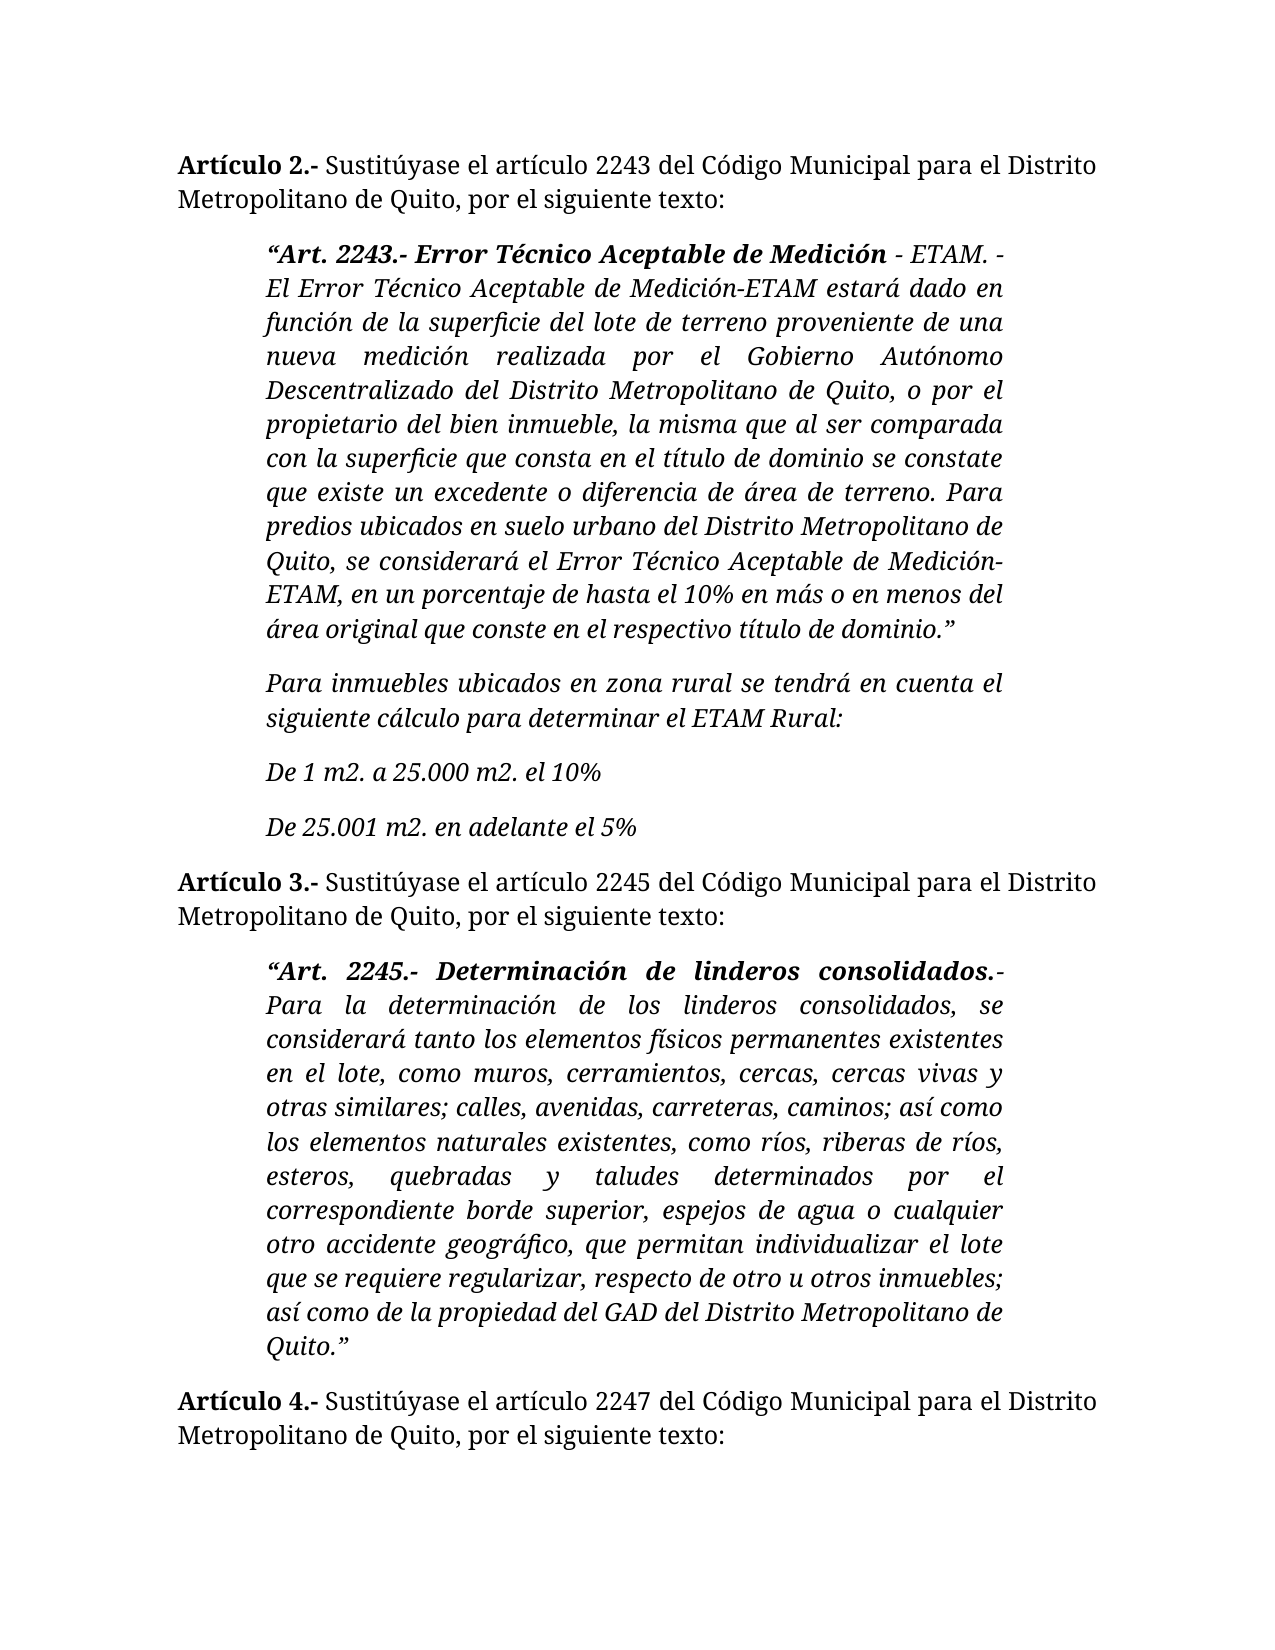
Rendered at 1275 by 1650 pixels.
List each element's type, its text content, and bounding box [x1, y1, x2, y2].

text Artículo 2.- Sustitúyase el artículo 2243 del Código Municipal para el Distrito Metropolitano de Quito, por el siguiente texto: [177, 148, 1098, 216]
text “Art. 2245.- Determinación de linderos consolidados.- Para la determinación de los linderos consolidados, se considerará tanto los elementos físicos permanentes existentes en el lote, como muros, cerramientos, cercas, cercas vivas y otras similares; calles, avenidas, carreteras, caminos; así como los elementos naturales existentes, como ríos, riberas de ríos, esteros, quebradas y taludes determinados por el correspondiente borde superior, espejos de agua o cualquier otro accidente geográfico, que permitan individualizar el lote que se requiere regularizar, respecto de otro u otros inmuebles; así como de la propiedad del GAD del Distrito Metropolitano de Quito.” [266, 954, 1004, 1363]
text De 1 m2. a 25.000 m2. el 10% [266, 755, 1004, 789]
text De 25.001 m2. en adelante el 5% [266, 810, 1004, 844]
text Artículo 4.- Sustitúyase el artículo 2247 del Código Municipal para el Distrito Metropolitano de Quito, por el siguiente texto: [177, 1383, 1098, 1452]
text Artículo 3.- Sustitúyase el artículo 2245 del Código Municipal para el Distrito Metropolitano de Quito, por el siguiente texto: [177, 865, 1098, 933]
text Para inmuebles ubicados en zona rural se tendrá en cuenta el siguiente cálculo para determinar el ETAM Rural: [266, 666, 1004, 734]
text “Art. 2243.- Error Técnico Aceptable de Medición - ETAM. - El Error Técnico Aceptable de Medición-ETAM estará dado en función de la superficie del lote de terreno proveniente de una nueva medición realizada por el Gobierno Autónomo Descentralizado del Distrito Metropolitano de Quito, o por el propietario del bien inmueble, la misma que al ser comparada con la superficie que consta en el título de dominio se constate que existe un excedente o diferencia de área de terreno. Para predios ubicados en suelo urbano del Distrito Metropolitano de Quito, se considerará el Error Técnico Aceptable de Medición-ETAM, en un porcentaje de hasta el 10% en más o en menos del área original que conste en el respectivo título de dominio.” [266, 237, 1004, 645]
